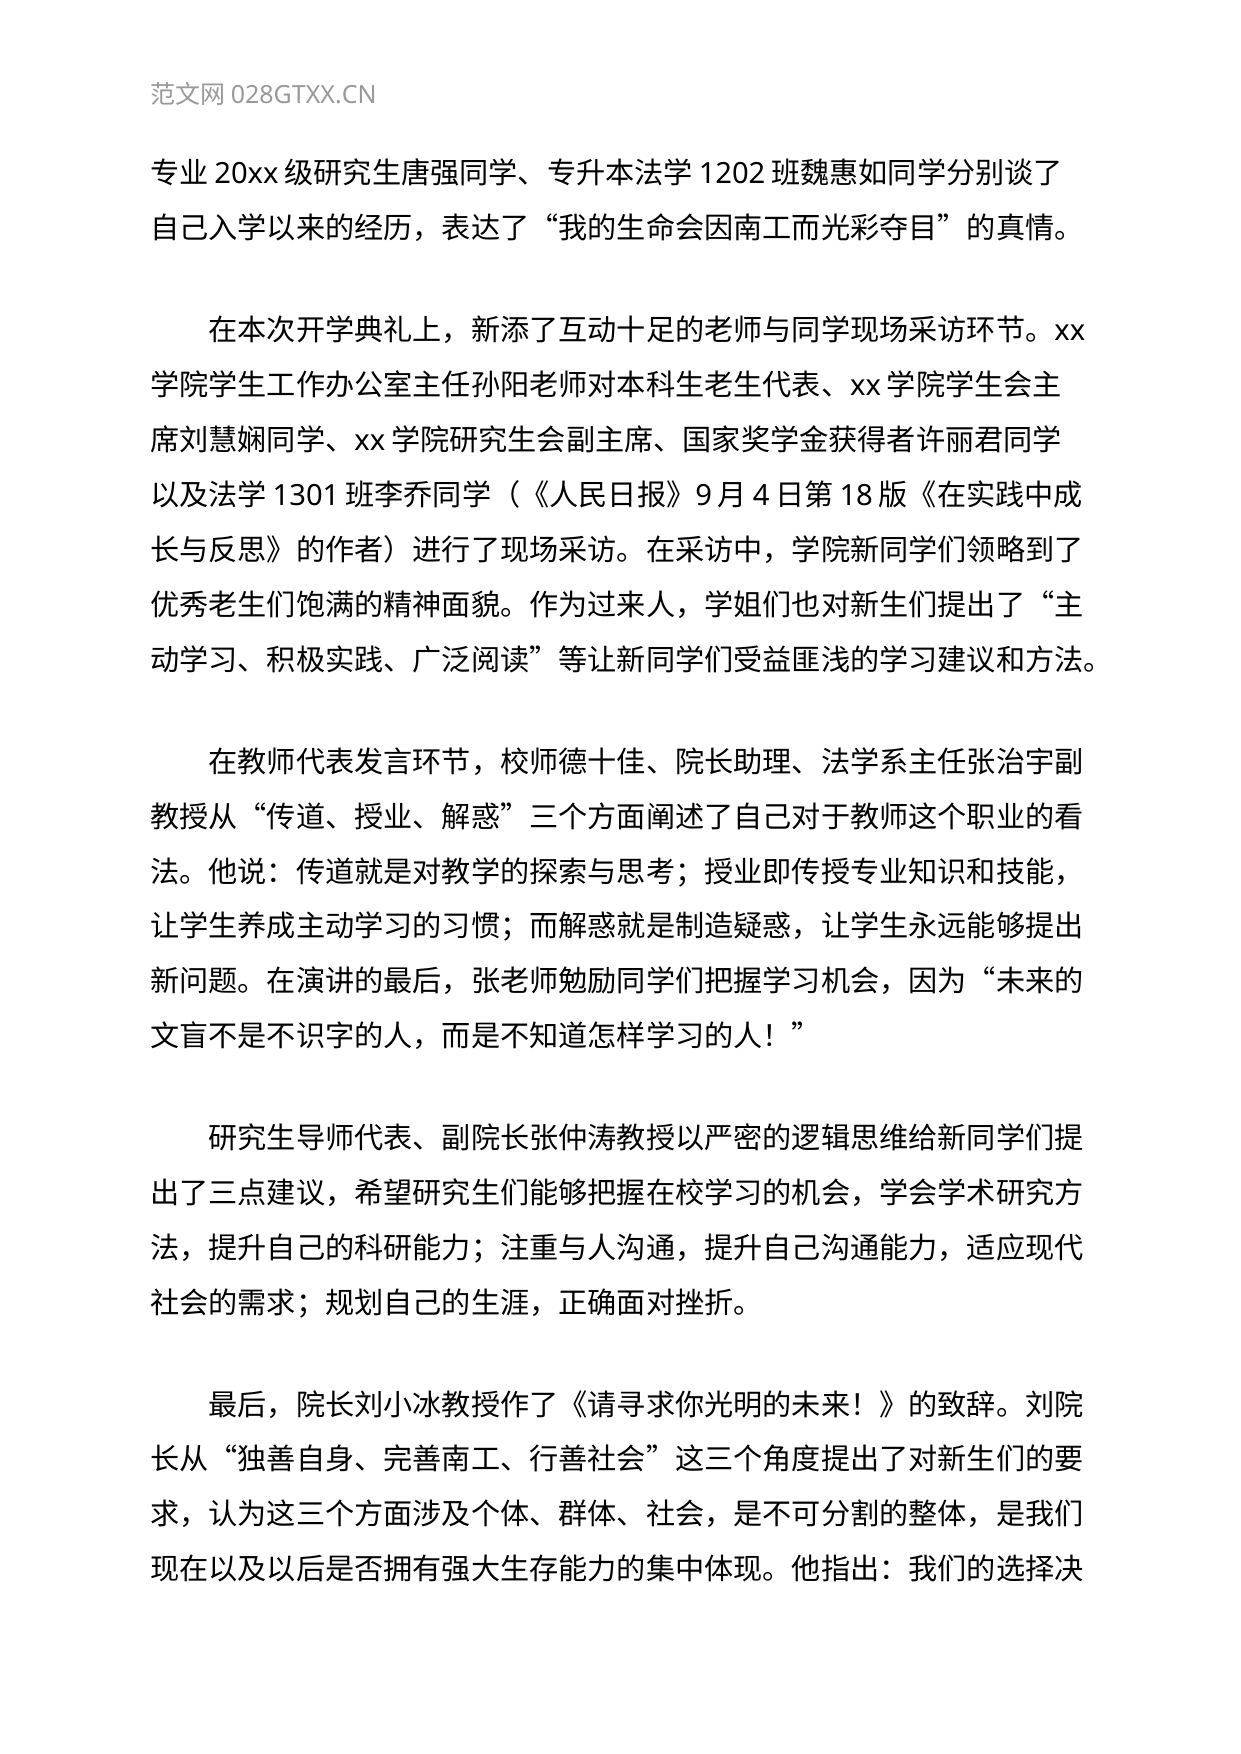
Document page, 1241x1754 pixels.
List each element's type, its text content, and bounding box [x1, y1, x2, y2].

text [150, 150, 1090, 247]
text 在教师代表发言环节，校师德十佳、院长助理、法学系主任张治宇副教授从“传道、授业、解惑”三个方面阐述了自己对于教师这个职业的看法。他说：传道就是对教学的探索与思考；授业即传授专业知识和技能，让学生养成主动学习的习惯；而解惑就是制造疑惑，让学生永远能够提出新问题。在演讲的最后，张老师勉励同学们把握学习机会，因为“未来的文盲不是不识字的人，而是不知道怎样学习的人！” [150, 738, 1090, 1055]
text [150, 1381, 1090, 1588]
text 研究生导师代表、副院长张仲涛教授以严密的逻辑思维给新同学们提出了三点建议，希望研究生们能够把握在校学习的机会，学会学术研究方法，提升自己的科研能力；注重与人沟通，提升自己沟通能力，适应现代社会的需求；规划自己的生涯，正确面对挫折。 [150, 1114, 1090, 1322]
text 在本次开学典礼上，新添了互动十足的老师与同学现场采访环节。xx学院学生工作办公室主任孙阳老师对本科生老生代表、xx学院学生会主席刘慧娴同学、xx学院研究生会副主席、国家奖学金获得者许丽君同学以及法学1301班李乔同学（《人民日报》9月4日第18版《在实践中成长与反思》的作者）进行了现场采访。在采访中，学院新同学们领略到了优秀老生们饱满的精神面貌。作为过来人，学姐们也对新生们提出了“主动学习、积极实践、广泛阅读”等让新同学们受益匪浅的学习建议和方法。 [150, 307, 1090, 679]
